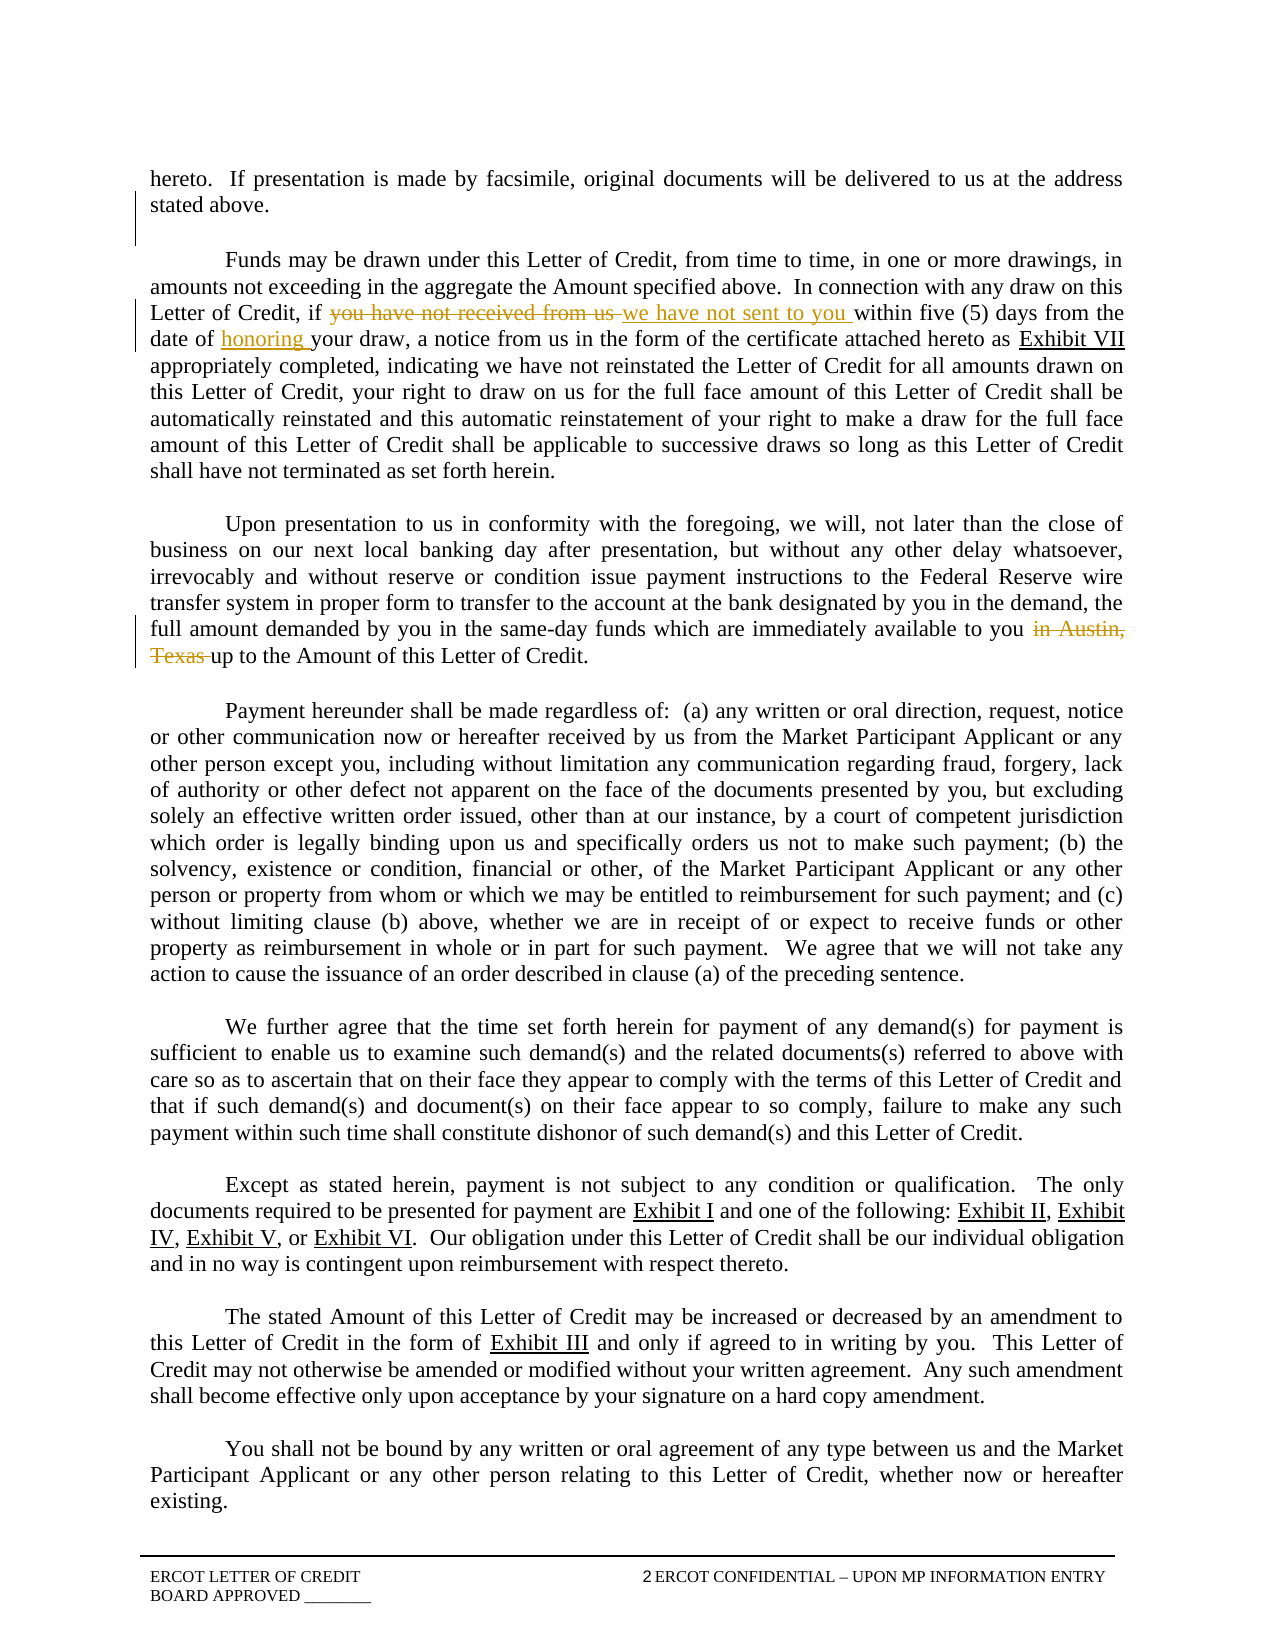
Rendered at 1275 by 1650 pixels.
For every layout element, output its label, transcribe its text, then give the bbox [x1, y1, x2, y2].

text Except as stated herein, payment is not subject to any condition or qualification. The only documents required to be presented for payment are Exhibit I and one of the following: Exhibit II, Exhibit IV, Exhibit V, or Exhibit VI. Our obligation under this Letter of Credit shall be our individual obligation and in no way is contingent upon reimbursement with respect thereto. [150, 1171, 1125, 1277]
text We further agree that the time set forth herein for payment of any demand(s) for payment is sufficient to enable us to examine such demand(s) and the related documents(s) referred to above with care so as to ascertain that on their face they appear to comply with the terms of this Letter of Credit and that if such demand(s) and document(s) on their face appear to so comply, failure to make any such payment within such time shall constitute dishonor of such demand(s) and this Letter of Credit. [150, 1013, 1125, 1145]
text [150, 165, 1125, 218]
text You shall not be bound by any written or oral agreement of any type between us and the Market Participant Applicant or any other person relating to this Letter of Credit, whether now or hereafter existing. [150, 1435, 1125, 1514]
text Funds may be drawn under this Letter of Credit, from time to time, in one or more drawings, in amounts not exceeding in the aggregate the Amount specified above. In connection with any draw on this Letter of Credit, if within five (5) days from the date of your draw, a notice from us in the form of the certificate attached hereto as Exhibit VII appropriately completed, indicating we have not reinstated the Letter of Credit for all amounts drawn on this Letter of Credit, your right to draw on us for the full face amount of this Letter of Credit shall be automatically reinstated and this automatic reinstatement of your right to make a draw for the full face amount of this Letter of Credit shall be applicable to successive draws so long as this Letter of Credit shall have not terminated as set forth herein. [150, 246, 1125, 484]
text The stated Amount of this Letter of Credit may be increased or decreased by an amendment to this Letter of Credit in the form of Exhibit III and only if agreed to in writing by you. This Letter of Credit may not otherwise be amended or modified without your written agreement. Any such amendment shall become effective only upon acceptance by your signature on a hard copy amendment. [150, 1303, 1125, 1408]
text Payment hereunder shall be made regardless of: (a) any written or oral direction, request, notice or other communication now or hereafter received by us from the Market Participant Applicant or any other person except you, including without limitation any communication regarding fraud, forgery, lack of authority or other defect not apparent on the face of the documents presented by you, but excluding solely an effective written order issued, other than at our instance, by a court of competent jurisdiction which order is legally binding upon us and specifically orders us not to make such payment; (b) the solvency, existence or condition, financial or other, of the Market Participant Applicant or any other person or property from whom or which we may be entitled to reimbursement for such payment; and (c) without limiting clause (b) above, whether we are in receipt of or expect to receive funds or other property as reimbursement in whole or in part for such payment. We agree that we will not take any action to cause the issuance of an order described in clause (a) of the preceding sentence. [150, 697, 1125, 987]
text Upon presentation to us in conformity with the foregoing, we will, not later than the close of business on our next local banking day after presentation, but without any other delay whatsoever, irrevocably and without reserve or condition issue payment instructions to the Federal Reserve wire transfer system in proper form to transfer to the account at the bank designated by you in the demand, the full amount demanded by you in the same-day funds which are immediately available to you up to the Amount of this Letter of Credit. [150, 510, 1125, 668]
